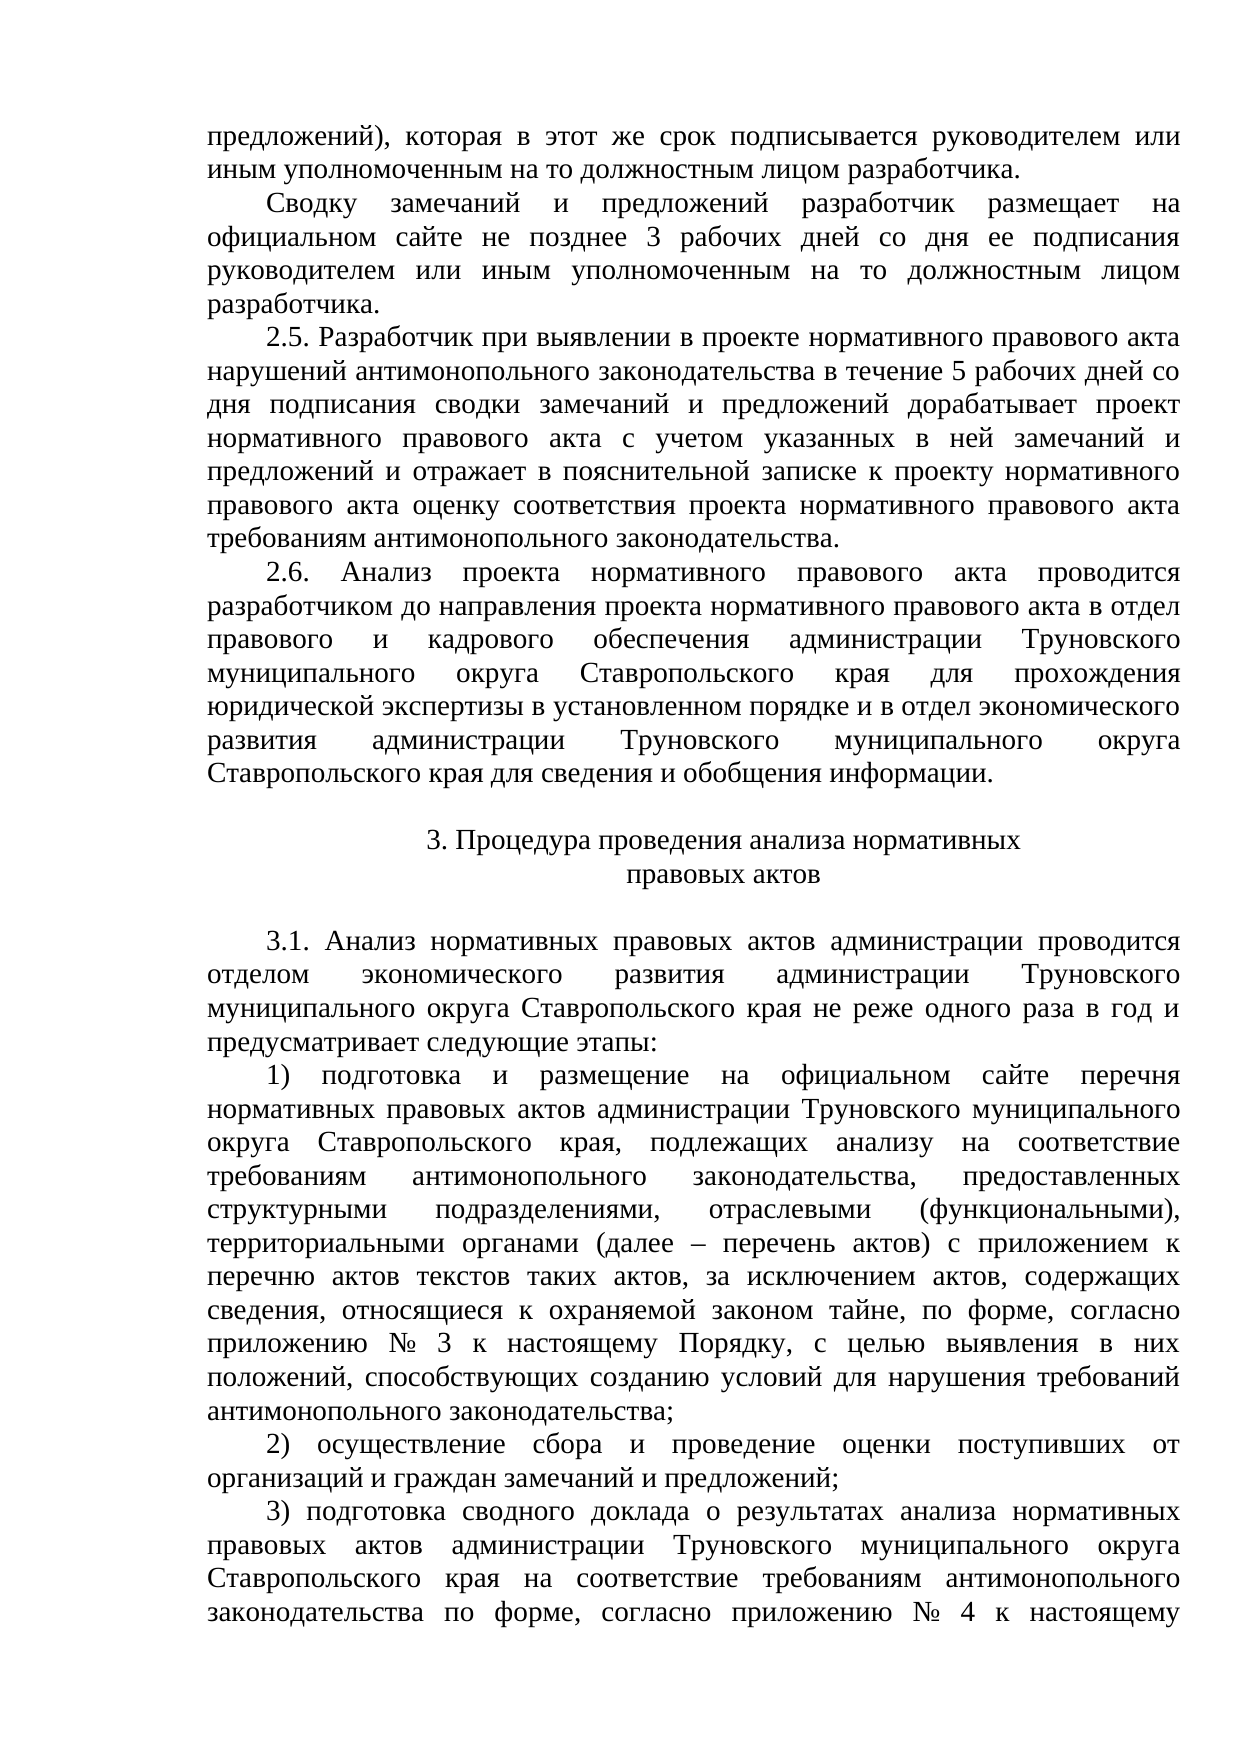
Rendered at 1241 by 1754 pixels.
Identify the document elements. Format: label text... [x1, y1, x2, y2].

text 1) подготовка и размещение на официальном сайте перечня нормативных правовых актов администрации Труновского муниципального округа Ставропольского края, подлежащих анализу на соответствие требованиям антимонопольного законодательства, предоставленных структурными подразделениями, отраслевыми (функциональными), территориальными органами (далее – перечень актов) с приложением к перечню актов текстов таких актов, за исключением актов, содержащих сведения, относящиеся к охраняемой законом тайне, по форме, согласно приложению № 3 к настоящему Порядку, с целью выявления в них положений, способствующих созданию условий для нарушения требований антимонопольного законодательства; [207, 1057, 1181, 1426]
text 2) осуществление сбора и проведение оценки поступивших от организаций и граждан замечаний и предложений; [207, 1426, 1181, 1493]
text 3. Процедура проведения анализа нормативных [207, 822, 1181, 856]
text 3.1. Анализ нормативных правовых актов администрации проводится отделом экономического развития администрации Труновского муниципального округа Ставропольского края не реже одного раза в год и предусматривает следующие этапы: [207, 923, 1181, 1057]
text правовых актов [207, 856, 1181, 889]
text 2.6. Анализ проекта нормативного правового акта проводится разработчиком до направления проекта нормативного правового акта в отдел правового и кадрового обеспечения администрации Труновского муниципального округа Ставропольского края для прохождения юридической экспертизы в установленном порядке и в отдел экономического развития администрации Труновского муниципального округа Ставропольского края для сведения и обобщения информации. [207, 554, 1181, 789]
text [207, 118, 1181, 185]
text 2.5. Разработчик при выявлении в проекте нормативного правового акта нарушений антимонопольного законодательства в течение 5 рабочих дней со дня подписания сводки замечаний и предложений дорабатывает проект нормативного правового акта с учетом указанных в ней замечаний и предложений и отражает в пояснительной записке к проекту нормативного правового акта оценку соответствия проекта нормативного правового акта требованиям антимонопольного законодательства. [207, 319, 1181, 554]
text Сводку замечаний и предложений разработчик размещает на официальном сайте не позднее 3 рабочих дней со дня ее подписания руководителем или иным уполномоченным на то должностным лицом разработчика. [207, 185, 1181, 319]
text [207, 1493, 1181, 1627]
